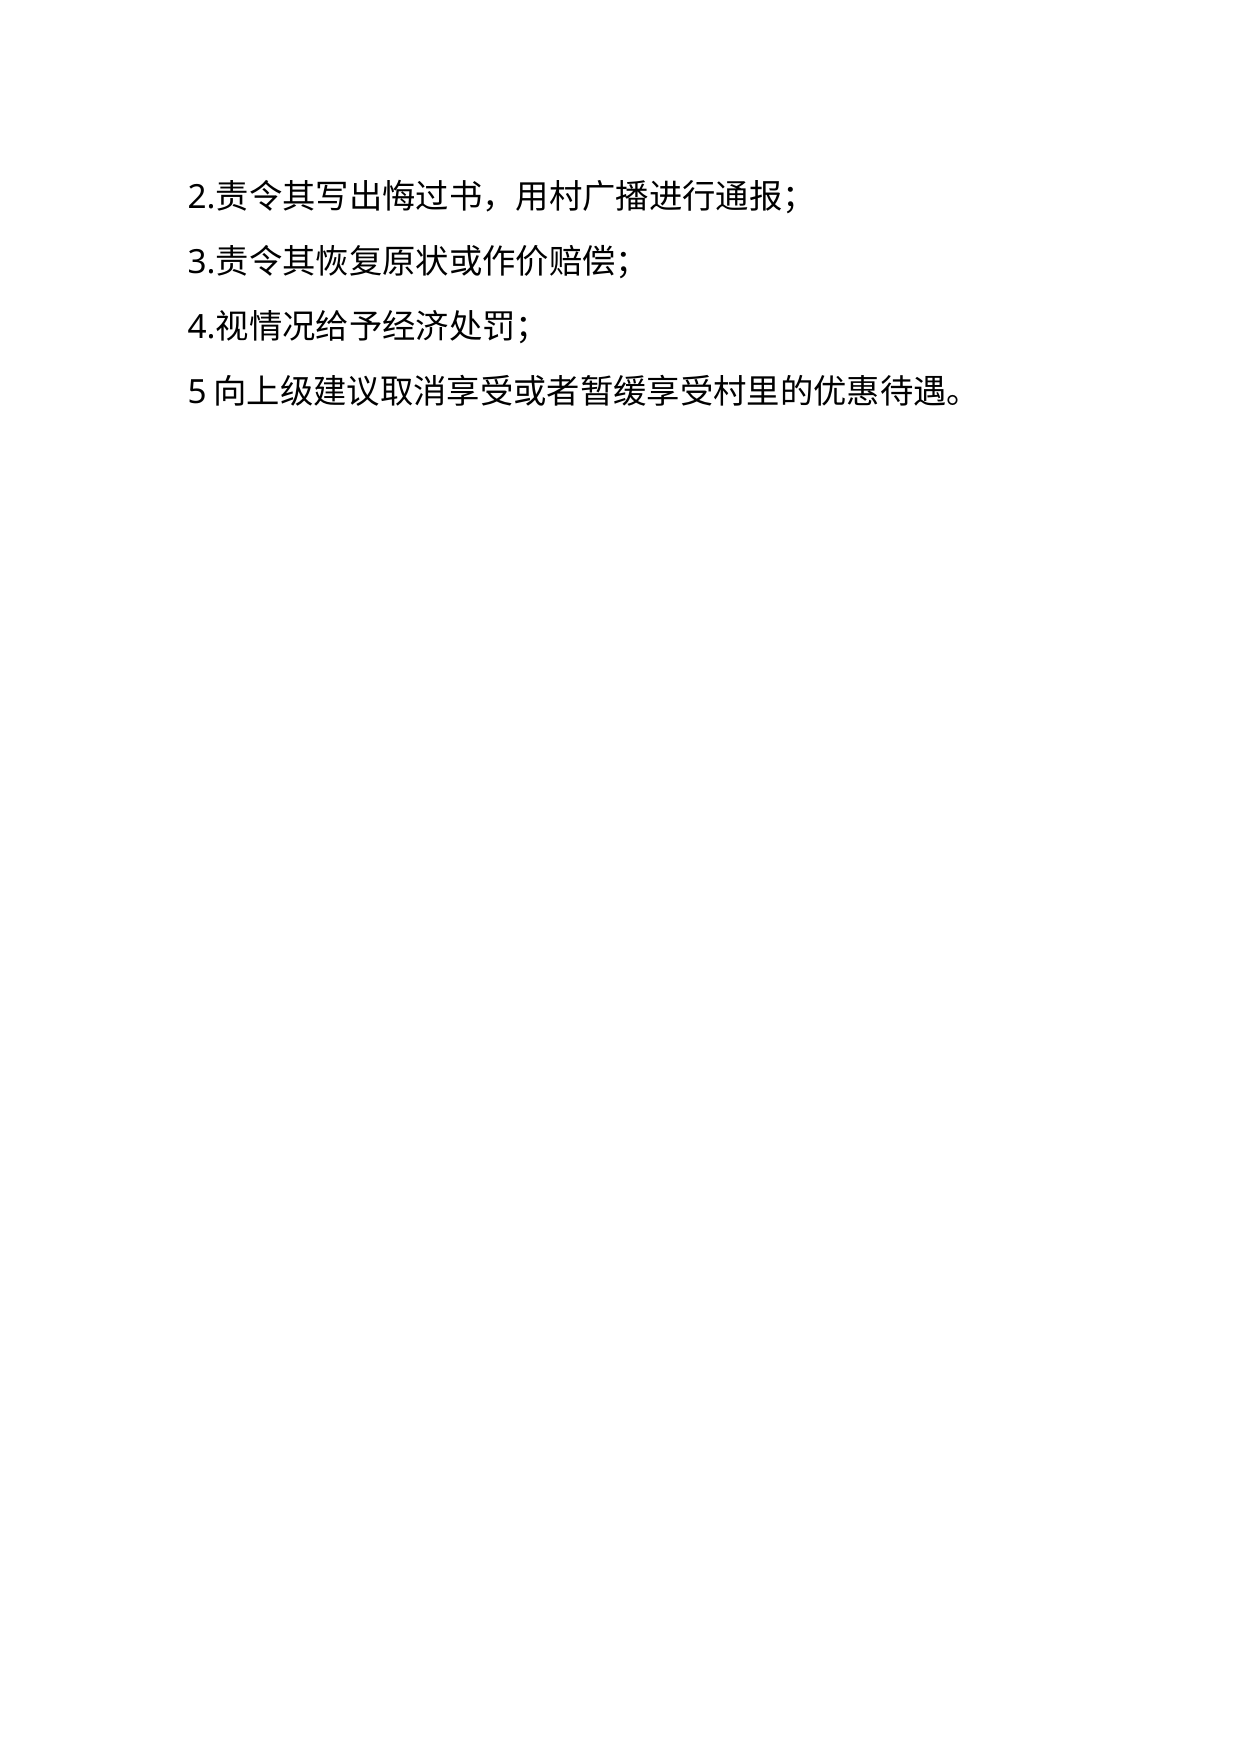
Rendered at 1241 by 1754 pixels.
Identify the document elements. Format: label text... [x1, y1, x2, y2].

text 2.责令其写出悔过书，用村广播进行通报； [187, 162, 1053, 227]
text 3.责令其恢复原状或作价赔偿； [187, 227, 1053, 292]
text 5向上级建议取消享受或者暂缓享受村里的优惠待遇。 [187, 357, 1053, 422]
text 4.视情况给予经济处罚； [187, 292, 1053, 357]
